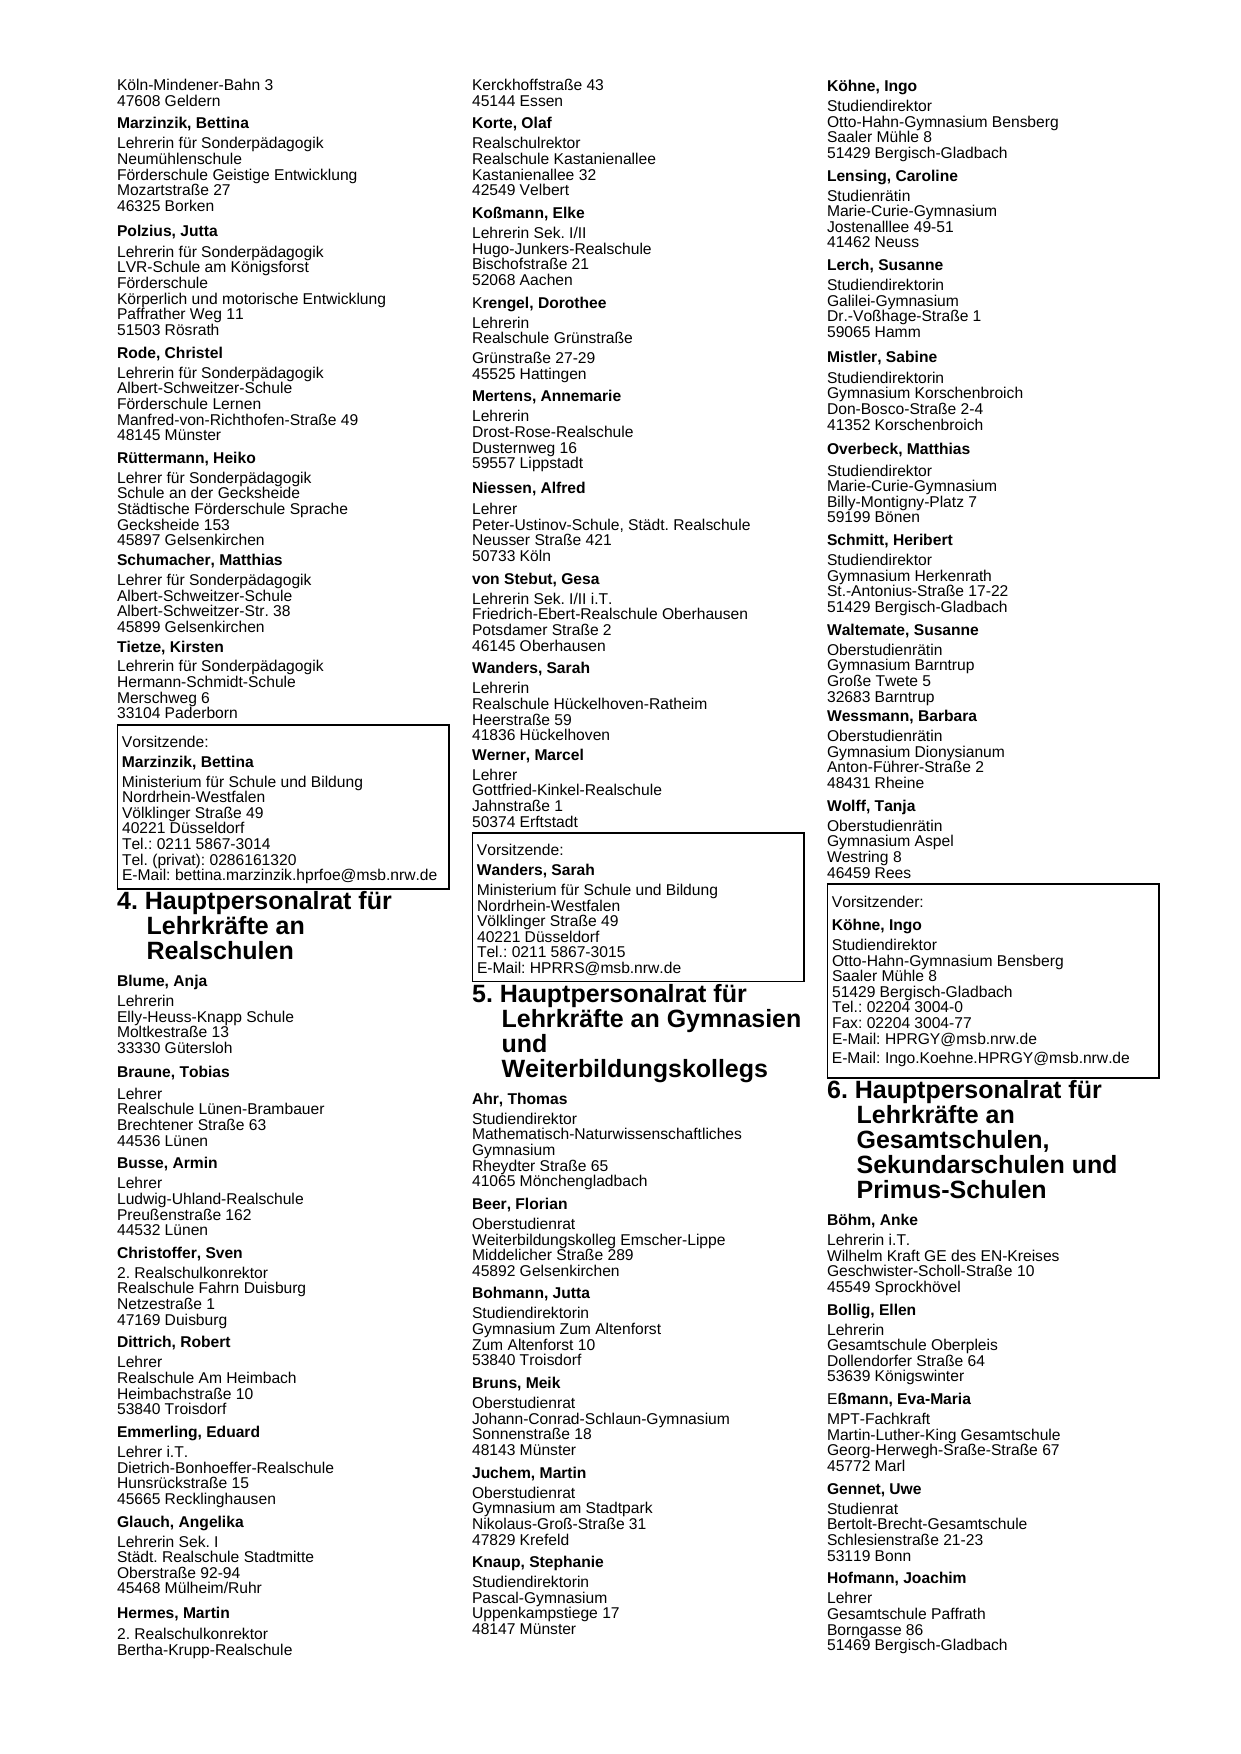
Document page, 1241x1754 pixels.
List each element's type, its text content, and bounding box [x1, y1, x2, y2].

text Lehrerin für Sonderpädagogik LVR-Schule am Königsforst Förderschule Körperlich und motorische Entwicklung Paffrather Weg 11 51503 Rösrath [117, 245, 448, 338]
text Dittrich, Robert [117, 1334, 448, 1351]
text Christoffer, Sven [117, 1245, 448, 1262]
text Rüttermann, Heiko [117, 450, 448, 467]
text Lehrerin für Sonderpädagogik Albert-Schweitzer-Schule Förderschule Lernen Manfred-von-Richthofen-Straße 49 48145 Münster [117, 366, 448, 444]
text Oberstudienrätin Gymnasium Barntrup Große Twete 5 32683 Barntrup [827, 643, 1158, 705]
text Bohmann, Jutta [472, 1286, 803, 1302]
text Rode, Christel [117, 345, 448, 361]
text Lehrerin Elly-Heuss-Knapp Schule Moltkestraße 13 33330 Gütersloh [117, 994, 448, 1056]
text Studiendirektor Gymnasium Herkenrath St.-Antonius-Straße 17-22 51429 Bergisch-Gladbach [827, 553, 1158, 616]
table_header Vorsitzende: Wanders, Sarah Ministerium für Schule und Bildung Nordrhein-Westfalen Völklinger Straße 49 40221 Düsseldorf Tel.: 0211 5867-3015 E-Mail: HPRRS@msb.nrw.de [473, 834, 803, 981]
text Lehrer für Sonderpädagogik Schule an der Gecksheide Städtische Förderschule Sprache Gecksheide 153 45897 Gelsenkirchen [117, 471, 448, 549]
text Tietze, Kirsten [117, 639, 448, 655]
text Studiendirektorin Galilei-Gymnasium Dr.-Voßhage-Straße 1 59065 Hamm [827, 278, 1158, 341]
text Waltemate, Susanne [827, 622, 1158, 638]
text Oberstudienrätin Gymnasium Dionysianum Anton-Führer-Straße 2 48431 Rheine [827, 729, 1158, 792]
text Oberstudienrat Weiterbildungskolleg Emscher-Lippe Middelicher Straße 289 45892 Gelsenkirchen [472, 1217, 803, 1279]
text 2. Realschulkonrektor Bertha-Krupp-Realschule Kerckhoffstraße 43 45144 Essen [472, 78, 803, 109]
text Oberstudienrat Gymnasium am Stadtpark Nikolaus-Groß-Straße 31 47829 Krefeld [472, 1486, 803, 1548]
text 4. Hauptpersonalrat für Lehrkräfte an Realschulen [117, 890, 448, 965]
text Emmerling, Eduard [117, 1424, 448, 1441]
text Lehrerin Sek. I/II i.T. Friedrich-Ebert-Realschule Oberhausen Potsdamer Straße 2 46145 Oberhausen [472, 592, 803, 654]
table_header Vorsitzende: Marzinzik, Bettina Ministerium für Schule und Bildung Nordrhein-Westfalen Völklinger Straße 49 40221 Düsseldorf Tel.: 0211 5867-3014 Tel. (privat): 0286161320 E-Mail: bettina.marzinzik.hprfoe@msb.nrw.de [118, 726, 448, 888]
text Mertens, Annemarie [472, 388, 803, 405]
text Blume, Anja [117, 973, 448, 990]
text Lehrerin Sek. I Städt. Realschule Stadtmitte Oberstraße 92-94 45468 Mülheim/Ruhr [117, 1534, 448, 1597]
text Lehrerin Realschule Grünstraße [472, 316, 803, 347]
text Eßmann, Eva-Maria [827, 1391, 1158, 1408]
text Realschulrektor Realschule Kastanienallee Kastanienallee 32 42549 Velbert [472, 136, 803, 199]
text Studiendirektor Marie-Curie-Gymnasium Billy-Montigny-Platz 7 59199 Bönen [827, 463, 1158, 526]
text Ahr, Thomas [472, 1091, 803, 1107]
text 5. Hauptpersonalrat für Lehrkräfte an Gymnasien und Weiterbildungskollegs [472, 982, 803, 1082]
text Lehrer i.T. Dietrich-Bonhoeffer-Realschule Hunsrückstraße 15 45665 Recklinghausen [117, 1445, 448, 1507]
text Bruns, Meik [472, 1375, 803, 1392]
text Lehrer für Sonderpädagogik Albert-Schweitzer-Schule Albert-Schweitzer-Str. 38 45899 Gelsenkirchen [117, 573, 448, 635]
text Lehrer für Sonderpädagogik Don-Bosco-Schule Köln-Mindener-Bahn 3 47608 Geldern [117, 78, 448, 109]
text Hofmann, Joachim [827, 1570, 1158, 1587]
text Lehrerin für Sonderpädagogik Neumühlenschule Förderschule Geistige Entwicklung Mozartstraße 27 46325 Borken [117, 136, 448, 214]
text Knaup, Stephanie [472, 1554, 803, 1571]
text Studiendirektor Mathematisch-Naturwissenschaftliches Gymnasium Rheydter Straße 65 41065 Mönchengladbach [472, 1112, 803, 1190]
text Marzinzik, Bettina [117, 116, 448, 132]
text Polzius, Jutta [117, 222, 448, 239]
text Lehrer Gesamtschule Paffrath Borngasse 86 51469 Bergisch-Gladbach [827, 1591, 1158, 1654]
text Lehrerin Sek. I/II Hugo-Junkers-Realschule Bischofstraße 21 52068 Aachen [472, 226, 803, 288]
text Studiendirektor Otto-Hahn-Gymnasium Bensberg Saaler Mühle 8 51429 Bergisch-Gladbach [827, 99, 1158, 161]
text Studiendirektorin Gymnasium Zum Altenforst Zum Altenforst 10 53840 Troisdorf [472, 1306, 803, 1369]
text Schumacher, Matthias [117, 553, 448, 569]
text Lehrerin i.T. Wilhelm Kraft GE des EN-Kreises Geschwister-Scholl-Straße 10 45549 Sprockhövel [827, 1233, 1158, 1295]
text Lehrerin Realschule Hückelhoven-Ratheim Heerstraße 59 41836 Hückelhoven [472, 681, 803, 744]
text Grünstraße 27-29 45525 Hattingen [472, 351, 803, 382]
text Wolff, Tanja [827, 798, 1158, 814]
text Lehrer Ludwig-Uhland-Realschule Preußenstraße 162 44532 Lünen [117, 1176, 448, 1239]
text Studiendirektorin Gymnasium Korschenbroich Don-Bosco-Straße 2-4 41352 Korschenbroich [827, 371, 1158, 433]
text Studiendirektorin Pascal-Gymnasium Uppenkampstiege 17 48147 Münster [472, 1575, 803, 1638]
text Busse, Armin [117, 1155, 448, 1172]
text Overbeck, Matthias [827, 441, 1158, 458]
text Bollig, Ellen [827, 1302, 1158, 1318]
text Krengel, Dorothee [472, 295, 803, 311]
text MPT-Fachkraft Martin-Luther-King Gesamtschule Georg-Herwegh-Sraße-Straße 67 45772 Marl [827, 1412, 1158, 1474]
text Juchem, Martin [472, 1465, 803, 1481]
text Lehrer Realschule Am Heimbach Heimbachstraße 10 53840 Troisdorf [117, 1355, 448, 1418]
text Lehrerin Gesamtschule Oberpleis Dollendorfer Straße 64 53639 Königswinter [827, 1322, 1158, 1385]
text Hermes, Martin [117, 1604, 448, 1622]
text Gennet, Uwe [827, 1481, 1158, 1497]
text Mistler, Sabine [827, 348, 1158, 366]
text Glauch, Angelika [117, 1514, 448, 1530]
text Studienrätin Marie-Curie-Gymnasium Jostenalllee 49-51 41462 Neuss [827, 188, 1158, 251]
text Köhne, Ingo [827, 78, 1158, 95]
table_header Vorsitzender: Köhne, Ingo Studiendirektor Otto-Hahn-Gymnasium Bensberg Saaler Mühle 8 51429 Bergisch-Gladbach Tel.: 02204 3004-0 Fax: 02204 3004-77 E-Mail: HPRGY@msb.nrw.de E-Mail: Ingo.Koehne.HPRGY@msb.nrw.de [828, 885, 1158, 1077]
text 2. Realschulkonrektor Bertha-Krupp-Realschule Kerckhoffstraße 43 45144 Essen [117, 1627, 448, 1658]
text Lensing, Caroline [827, 168, 1158, 184]
text Lehrer Realschule Lünen-Brambauer Brechtener Straße 63 44536 Lünen [117, 1087, 448, 1149]
text 6. Hauptpersonalrat für Lehrkräfte an Gesamtschulen, Sekundarschulen und Primus-Schulen [827, 1079, 1158, 1204]
text Lehrerin Drost-Rose-Realschule Dusternweg 16 59557 Lippstadt [472, 409, 803, 472]
text 2. Realschulkonrektor Realschule Fahrn Duisburg Netzestraße 1 47169 Duisburg [117, 1266, 448, 1328]
text Niessen, Alfred [472, 479, 803, 497]
text Studienrat Bertolt-Brecht-Gesamtschule Schlesienstraße 21-23 53119 Bonn [827, 1502, 1158, 1564]
text Oberstudienrätin Gymnasium Aspel Westring 8 46459 Rees [827, 819, 1158, 881]
text Lehrer Peter-Ustinov-Schule, Städt. Realschule Neusser Straße 421 50733 Köln [472, 502, 803, 564]
text Lehrer Gottfried-Kinkel-Realschule Jahnstraße 1 50374 Erftstadt [472, 768, 803, 830]
text Wanders, Sarah [472, 660, 803, 677]
text Korte, Olaf [472, 116, 803, 132]
text Braune, Tobias [117, 1064, 448, 1081]
text Wessmann, Barbara [827, 709, 1158, 725]
text Schmitt, Heribert [827, 532, 1158, 549]
text Oberstudienrat Johann-Conrad-Schlaun-Gymnasium Sonnenstraße 18 48143 Münster [472, 1396, 803, 1458]
text von Stebut, Gesa [472, 571, 803, 587]
text Koßmann, Elke [472, 205, 803, 222]
text Beer, Florian [472, 1196, 803, 1213]
text Lerch, Susanne [827, 257, 1158, 274]
text Werner, Marcel [472, 748, 803, 763]
text Böhm, Anke [827, 1212, 1158, 1229]
text Lehrerin für Sonderpädagogik Hermann-Schmidt-Schule Merschweg 6 33104 Paderborn [117, 659, 448, 722]
